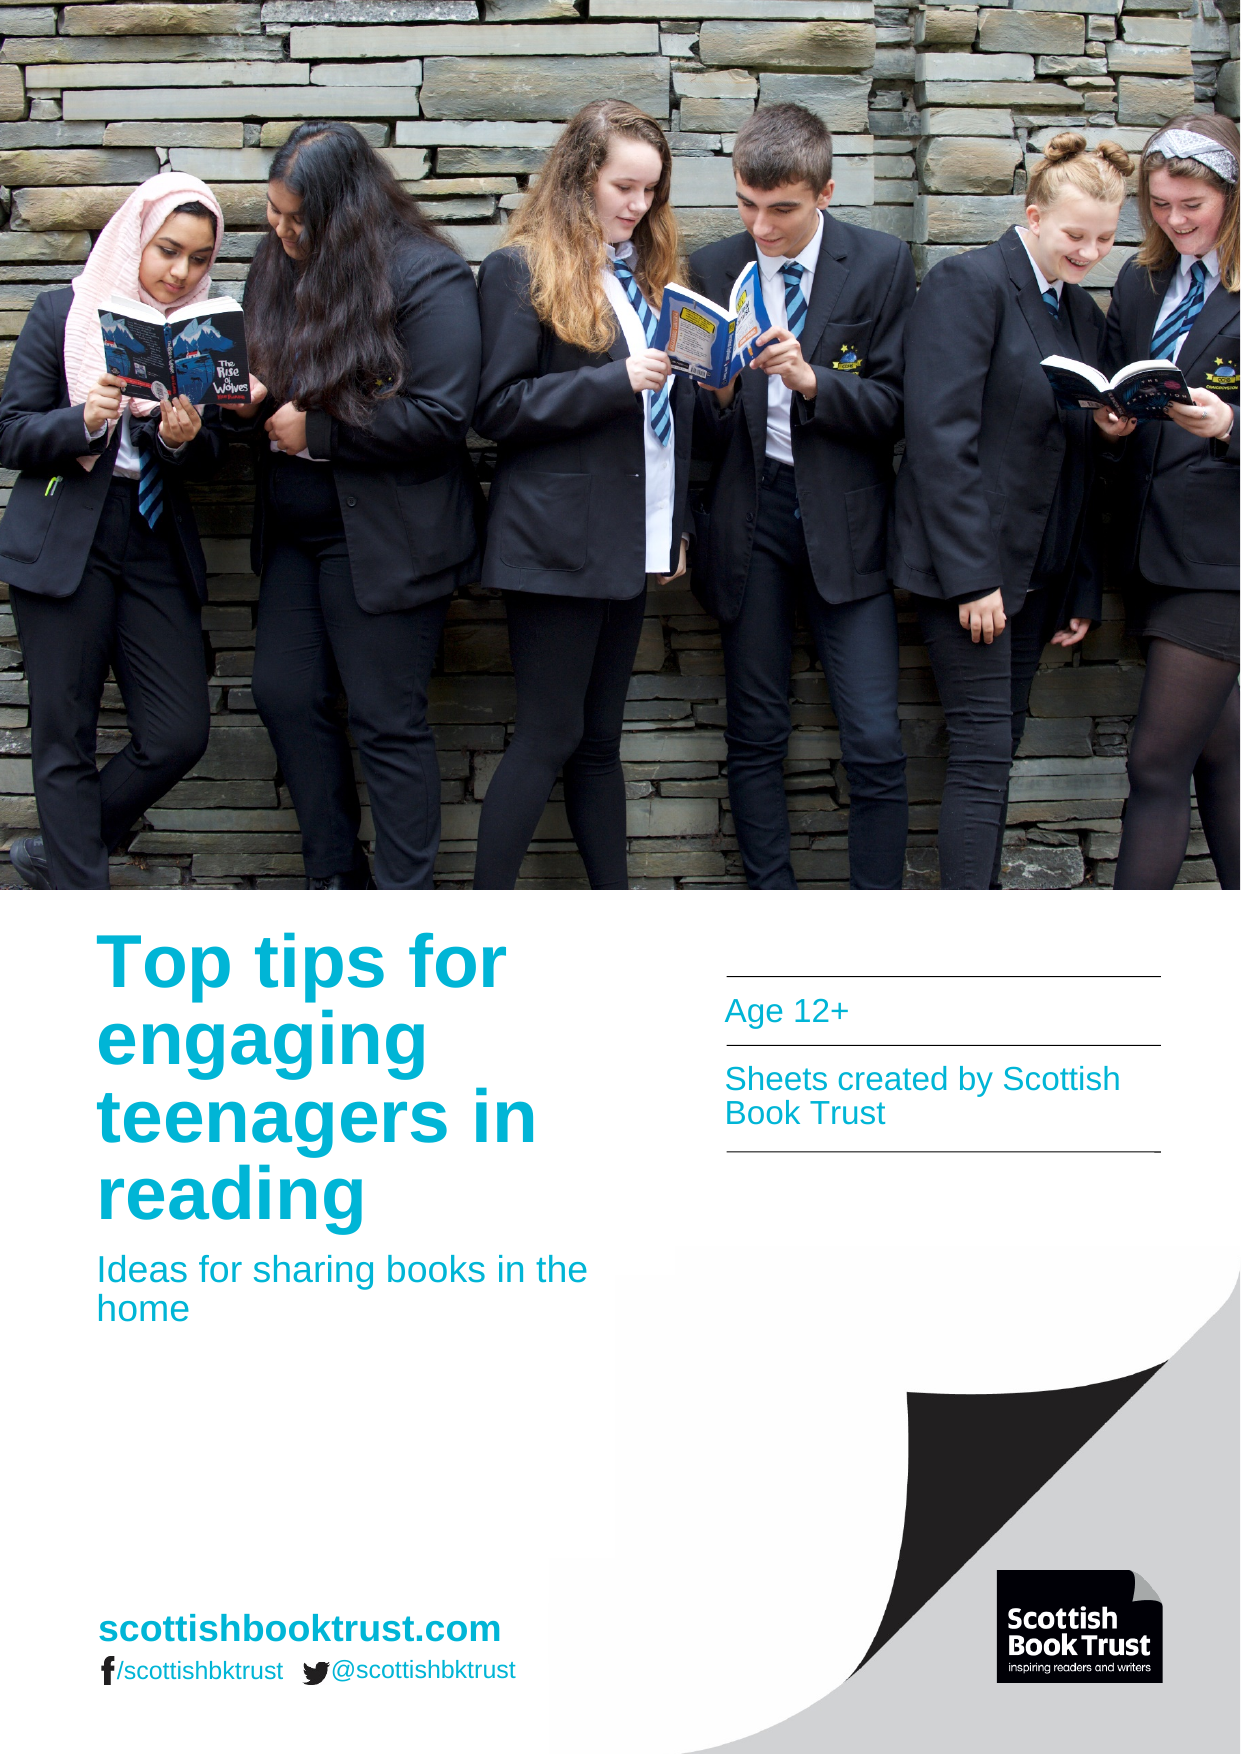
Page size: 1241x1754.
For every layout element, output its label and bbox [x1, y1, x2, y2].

picture [302, 1662, 330, 1685]
picture [0, 0, 1241, 890]
picture [101, 1656, 115, 1685]
picture [548, 1246, 1241, 1754]
